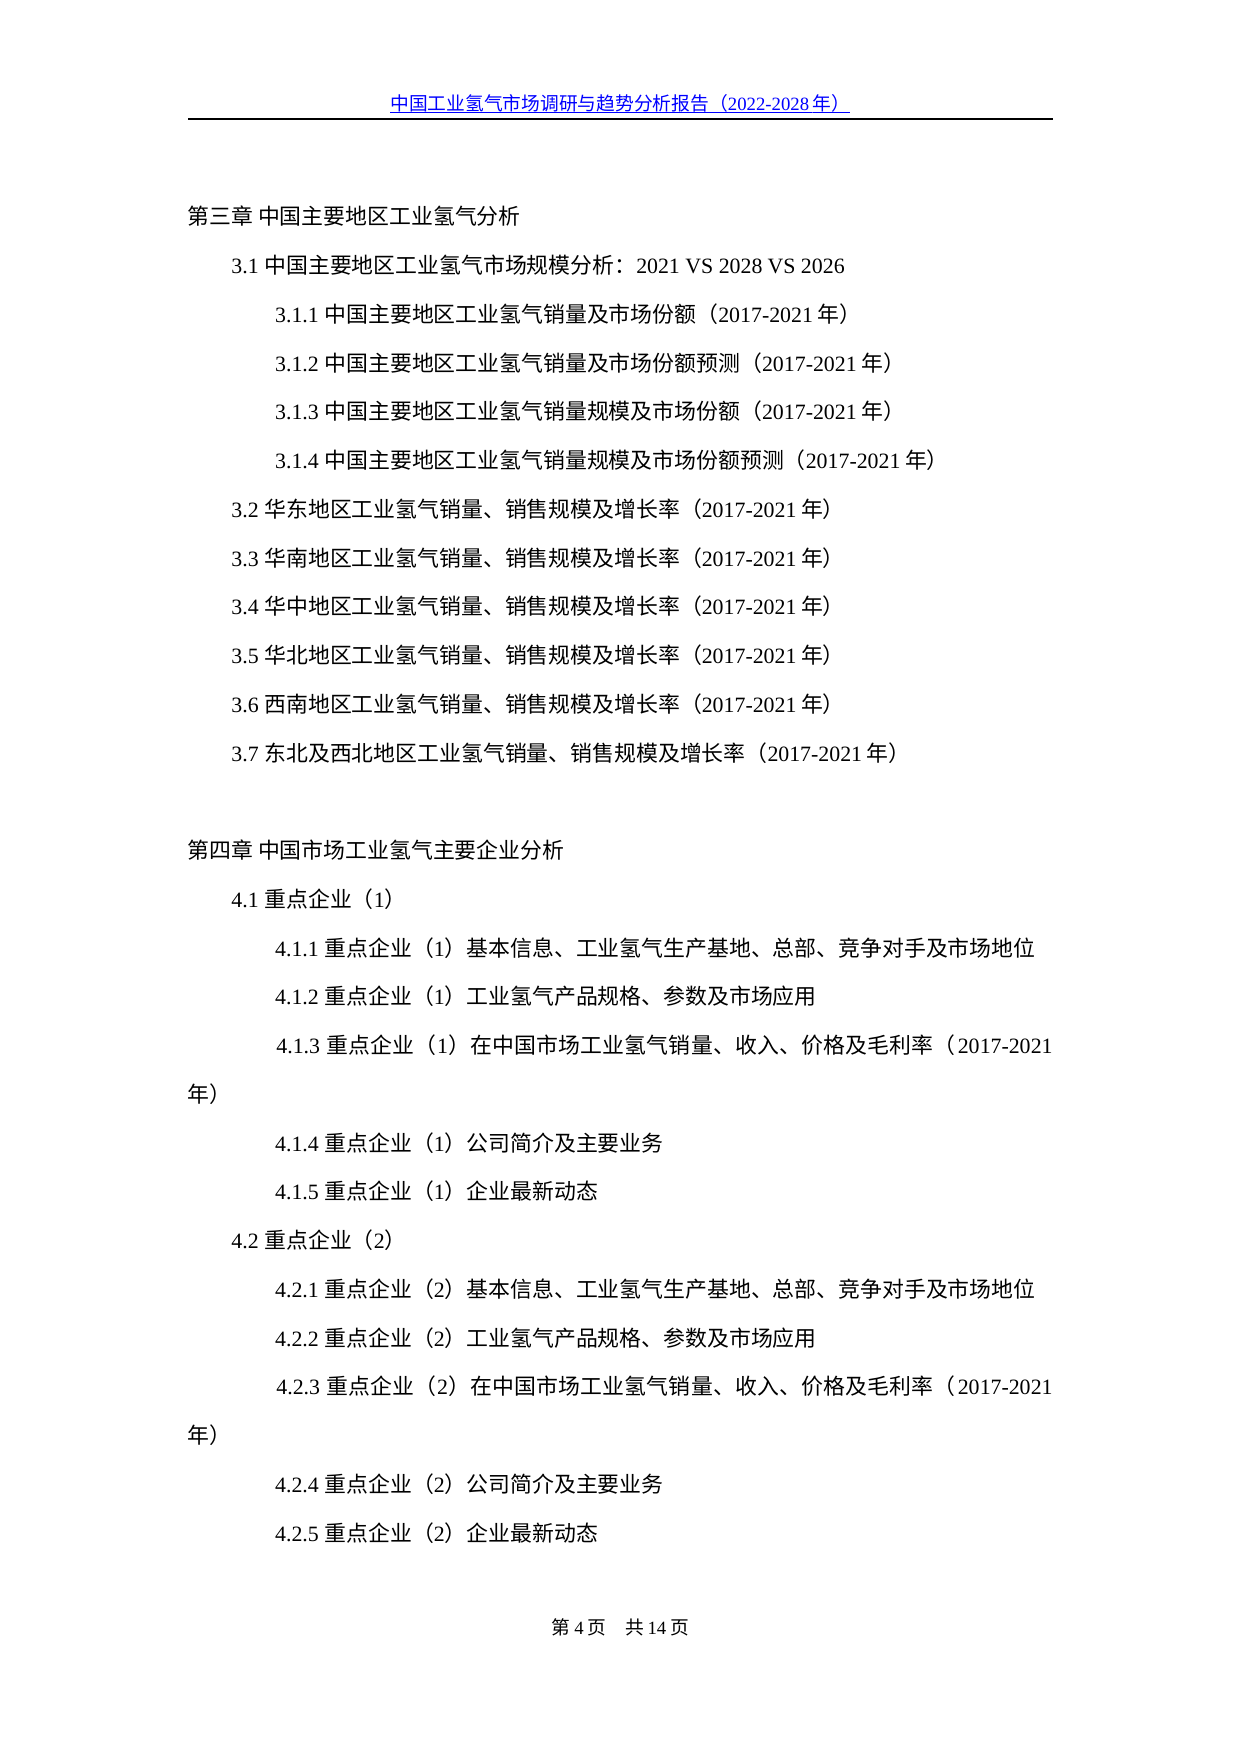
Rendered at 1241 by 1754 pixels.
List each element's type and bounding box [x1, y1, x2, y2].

text [187, 150, 1053, 1548]
